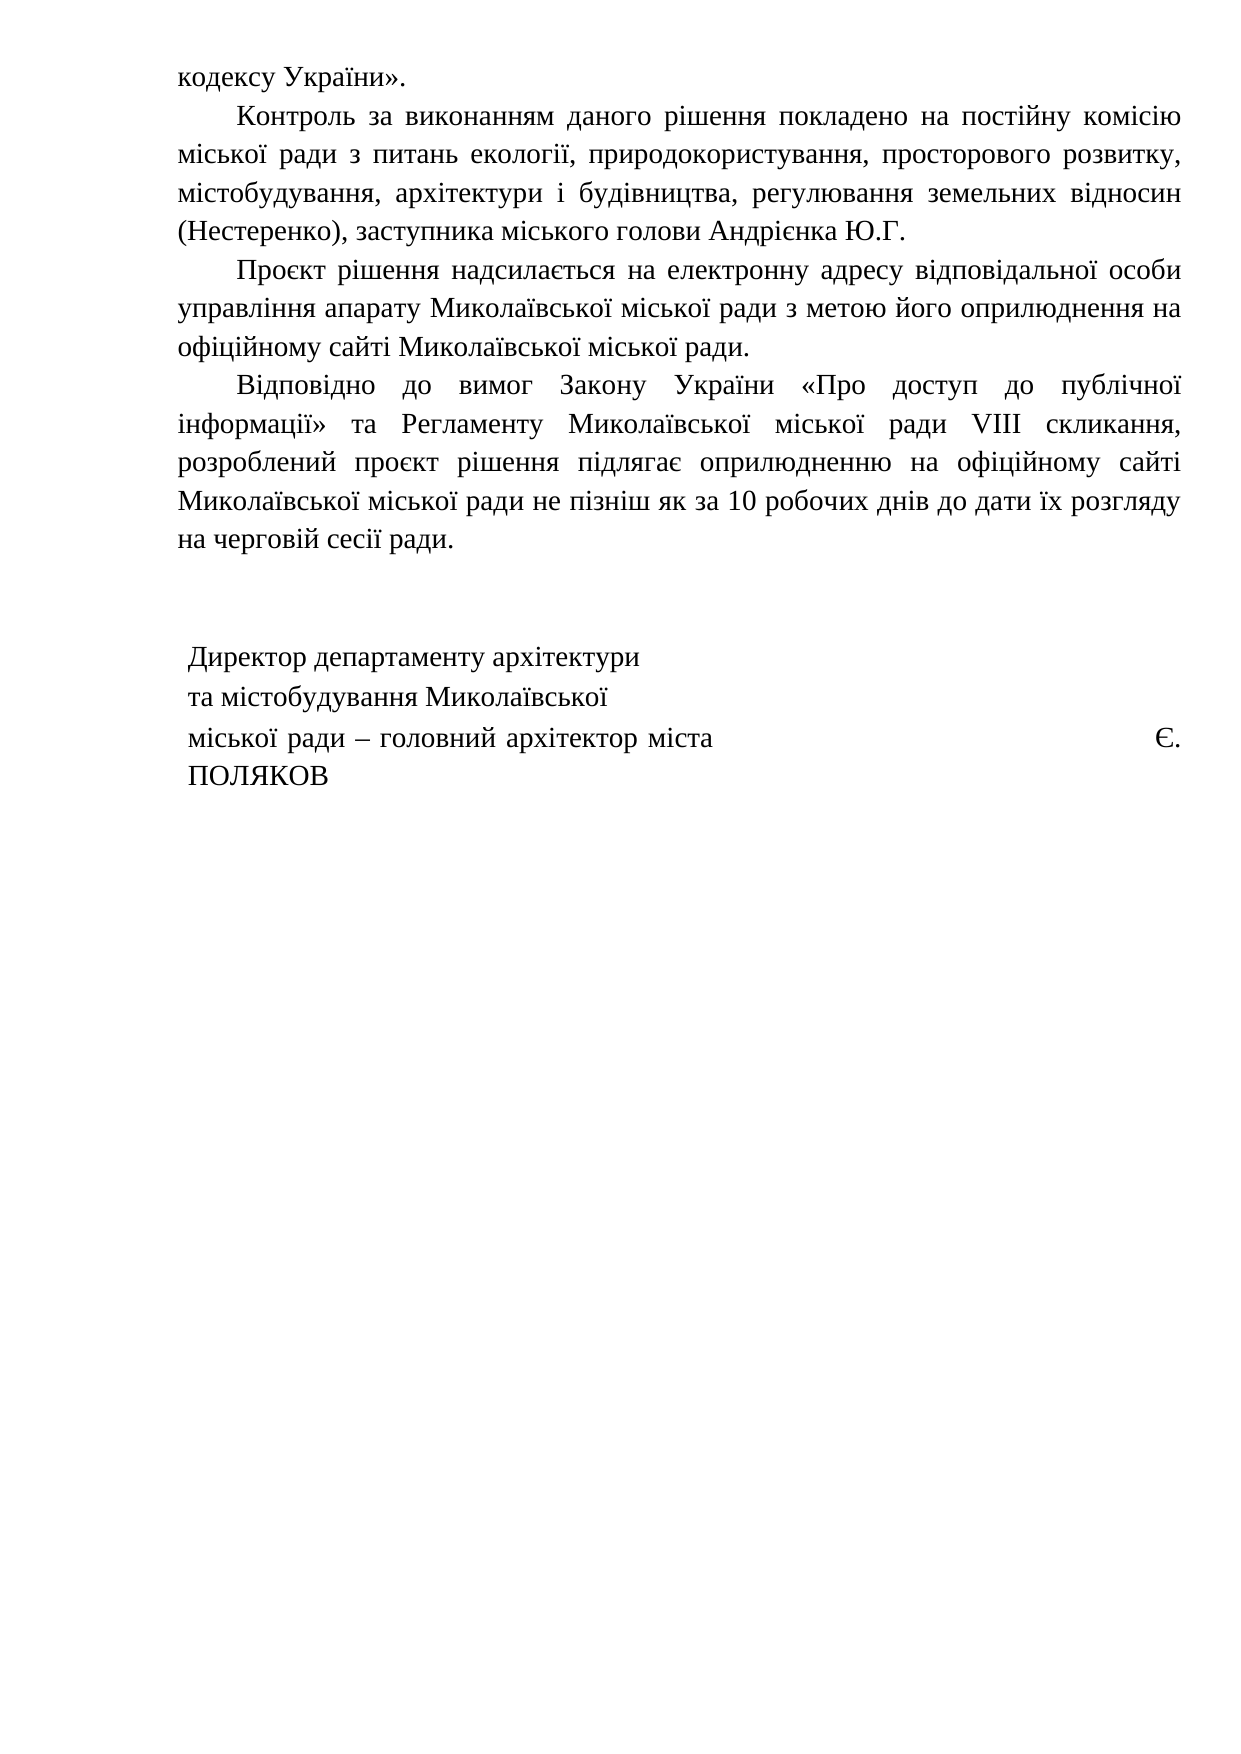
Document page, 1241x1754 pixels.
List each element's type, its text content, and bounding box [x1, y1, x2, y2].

text міської ради – головний архітектор міста Є. ПОЛЯКОВ [188, 720, 1181, 792]
text Контроль за виконанням даного рішення покладено на постійну комісію міської ради з питань екології, природокористування, просторового розвитку, містобудування, архітектури і будівництва, регулювання земельних відносин (Нестеренко), заступника міського голови Андрієнка Ю.Г. [177, 98, 1181, 247]
text Відповідно до вимог Закону України «Про доступ до публічної інформації» та Регламенту Миколаївської міської ради VIIІ скликання, розроблений проєкт рішення підлягає оприлюдненню на офіційному сайті Миколаївської міської ради не пізніш як за 10 робочих днів до дати їх розгляду на черговій сесії ради. [177, 367, 1181, 555]
text Директор департаменту архітектури [188, 639, 1181, 673]
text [177, 59, 1181, 93]
text та містобудування Миколаївської [188, 679, 1181, 713]
text Проєкт рішення надсилається на електронну адресу відповідальної особи управління апарату Миколаївської міської ради з метою його оприлюднення на офіційному сайті Миколаївської міської ради. [177, 252, 1181, 362]
